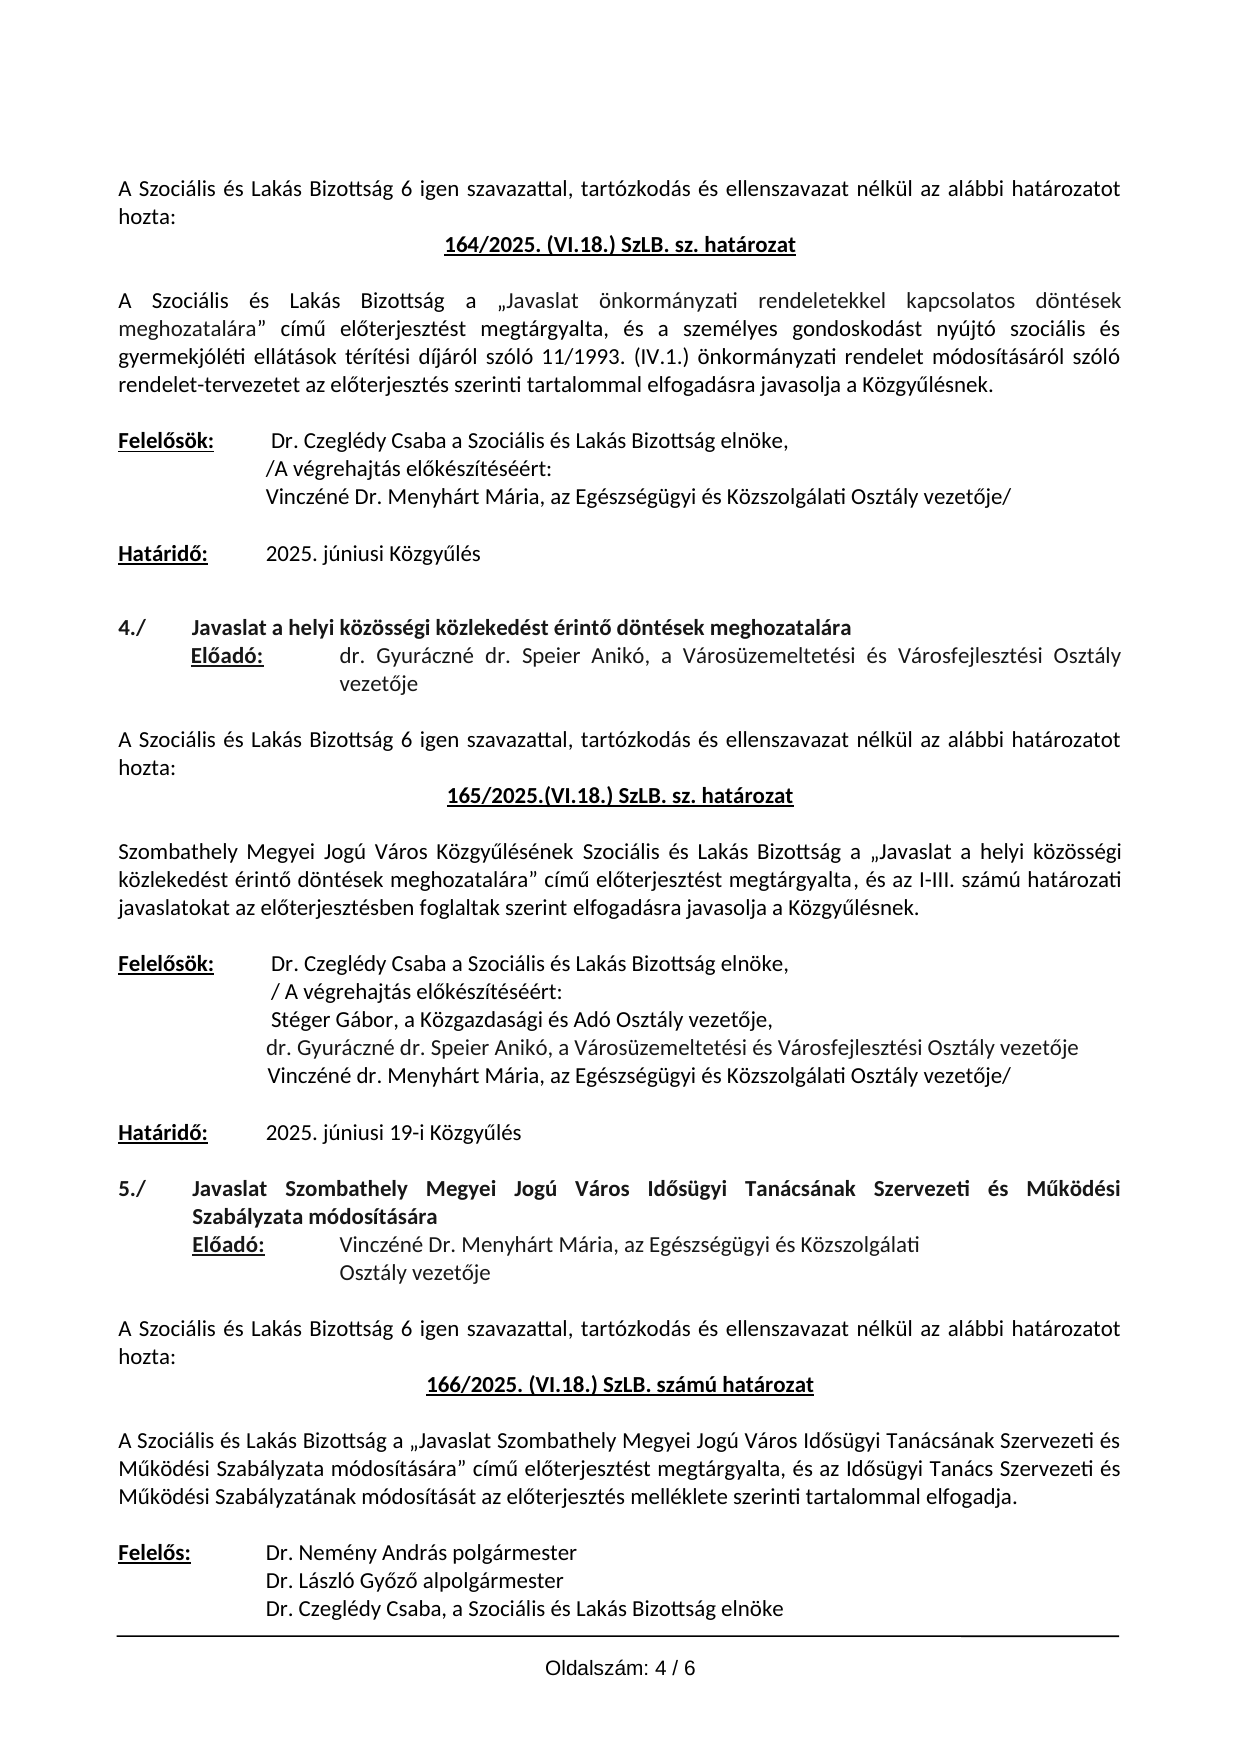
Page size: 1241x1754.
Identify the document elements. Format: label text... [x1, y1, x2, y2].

text 164/2025. (VI.18.) SzLB. sz. határozat [118, 230, 1122, 258]
text Felelősök: Dr. Czeglédy Csaba a Szociális és Lakás Bizottság elnöke, [118, 426, 1122, 454]
text Előadó: Vinczéné Dr. Menyhárt Mária, az Egészségügyi és Közszolgálati Osztály vezetője [118, 1230, 1122, 1286]
text Felelős: Dr. Nemény András polgármester [118, 1538, 1122, 1566]
text Előadó: dr. Gyuráczné dr. Speier Anikó, a Városüzemeltetési és Városfejlesztési Osztály vezetője [118, 641, 1122, 697]
text Felelősök: Dr. Czeglédy Csaba a Szociális és Lakás Bizottság elnöke, [118, 949, 1122, 977]
text Stéger Gábor, a Közgazdasági és Adó Osztály vezetője, [118, 1005, 1122, 1033]
text Határidő: 2025. júniusi Közgyűlés [118, 539, 1122, 567]
text 165/2025.(VI.18.) SzLB. sz. határozat [118, 781, 1122, 809]
text A Szociális és Lakás Bizottság a „Javaslat Szombathely Megyei Jogú Város Idősügyi Tanácsának Szervezeti és Működési Szabályzata módosítására” című előterjesztést megtárgyalta, és az Idősügyi Tanács Szervezeti és Működési Szabályzatának módosítását az előterjesztés melléklete szerinti tartalommal elfogadja. [118, 1426, 1122, 1510]
text A Szociális és Lakás Bizottság 6 igen szavazattal, tartózkodás és ellenszavazat nélkül az alábbi határozatot hozta: [118, 1314, 1122, 1370]
text Dr. Czeglédy Csaba, a Szociális és Lakás Bizottság elnöke [265, 1594, 1122, 1622]
text / A végrehajtás előkészítéséért: [118, 977, 1122, 1005]
text A Szociális és Lakás Bizottság 6 igen szavazattal, tartózkodás és ellenszavazat nélkül az alábbi határozatot hozta: [118, 725, 1122, 781]
text Vinczéné dr. Menyhárt Mária, az Egészségügyi és Közszolgálati Osztály vezetője/ [118, 1061, 1122, 1089]
text A Szociális és Lakás Bizottság a „Javaslat önkormányzati rendeletekkel kapcsolatos döntések meghozatalára” című előterjesztést megtárgyalta, és a személyes gondoskodást nyújtó szociális és gyermekjóléti ellátások térítési díjáról szóló 11/1993. (IV.1.) önkormányzati rendelet módosításáról szóló rendelet-tervezetet az előterjesztés szerinti tartalommal elfogadásra javasolja a Közgyűlésnek. [118, 286, 1122, 398]
text 166/2025. (VI.18.) SzLB. számú határozat [118, 1370, 1122, 1398]
text A Szociális és Lakás Bizottság 6 igen szavazattal, tartózkodás és ellenszavazat nélkül az alábbi határozatot hozta: [118, 174, 1122, 230]
text Szombathely Megyei Jogú Város Közgyűlésének Szociális és Lakás Bizottság a „Javaslat a helyi közösségi közlekedést érintő döntések meghozatalára” című előterjesztést megtárgyalta, és az I-III. számú határozati javaslatokat az előterjesztésben foglaltak szerint elfogadásra javasolja a Közgyűlésnek. [118, 837, 1122, 921]
text /A végrehajtás előkészítéséért: [118, 454, 1122, 482]
text Dr. László Győző alpolgármester [118, 1566, 1122, 1594]
text 4./ Javaslat a helyi közösségi közlekedést érintő döntések meghozatalára [118, 613, 1122, 641]
text 5./ Javaslat Szombathely Megyei Jogú Város Idősügyi Tanácsának Szervezeti és Működési Szabályzata módosítására [118, 1174, 1122, 1230]
text Vinczéné Dr. Menyhárt Mária, az Egészségügyi és Közszolgálati Osztály vezetője/ [118, 482, 1122, 510]
text Határidő: 2025. júniusi 19-i Közgyűlés [118, 1118, 1122, 1146]
text dr. Gyuráczné dr. Speier Anikó, a Városüzemeltetési és Városfejlesztési Osztály vezetője [118, 1033, 1122, 1061]
